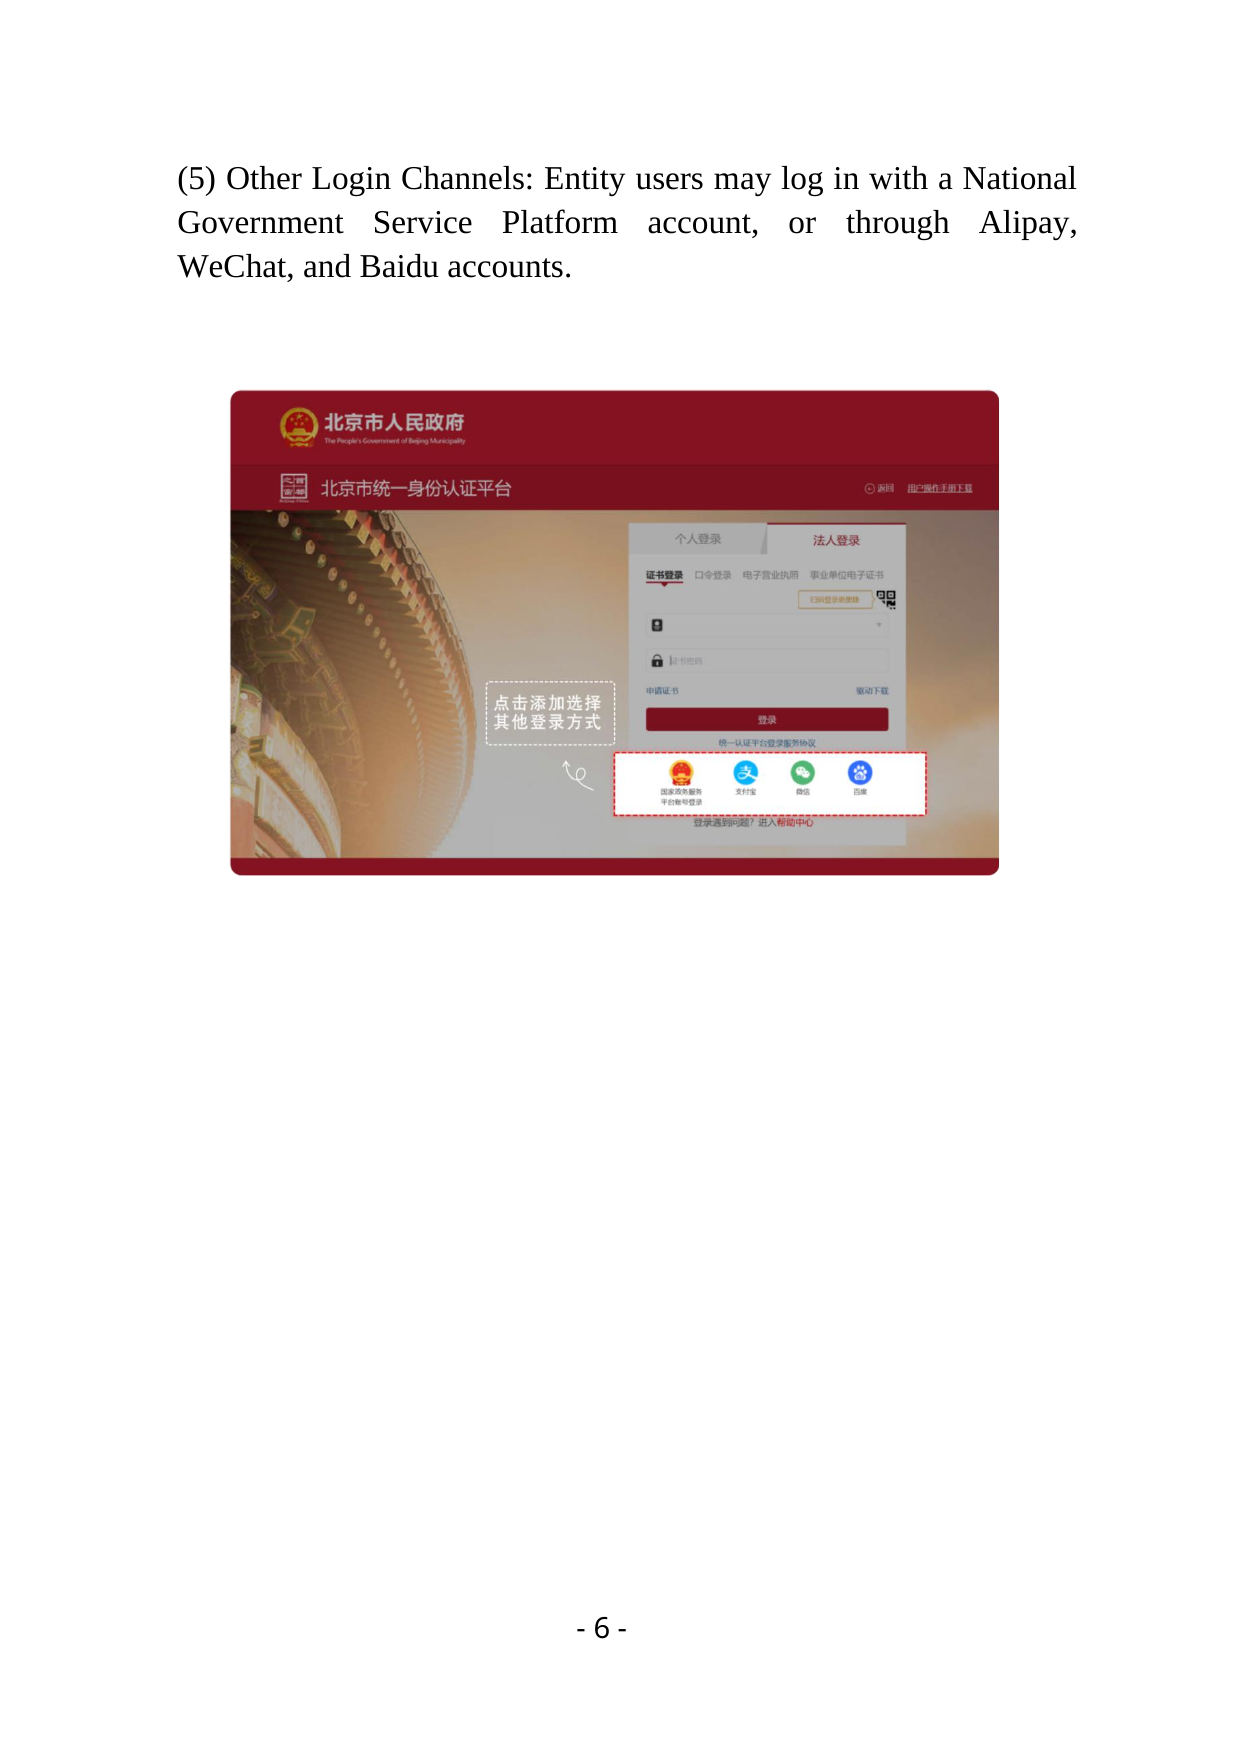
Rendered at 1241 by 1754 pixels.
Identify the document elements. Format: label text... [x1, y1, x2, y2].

picture [229, 389, 1000, 876]
text (5) Other Login Channels: Entity users may log in with a National Government Service Platform account, or through Alipay, WeChat, and Baidu accounts. [177, 158, 1078, 285]
